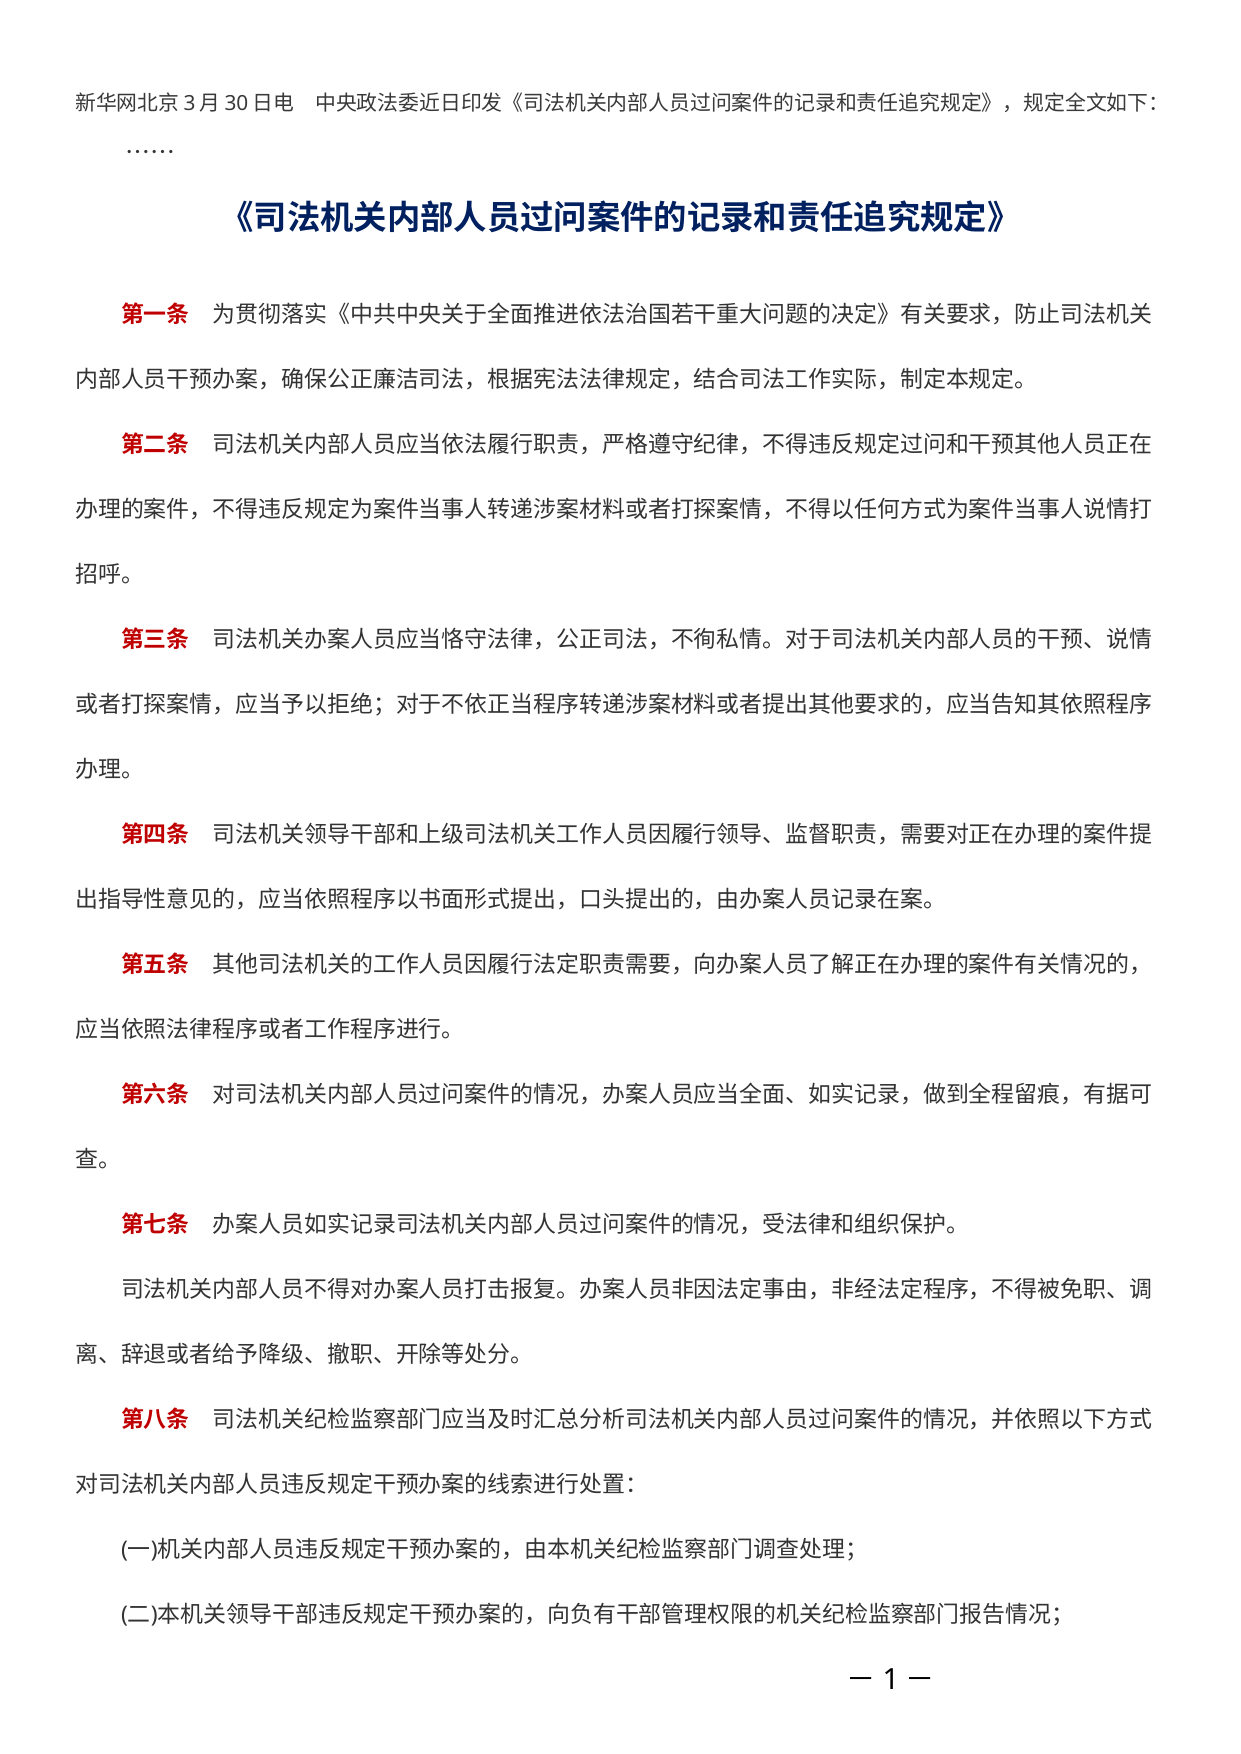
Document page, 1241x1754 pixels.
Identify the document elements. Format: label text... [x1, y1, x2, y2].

text 第五条 其他司法机关的工作人员因履行法定职责需要，向办案人员了解正在办理的案件有关情况的，应当依照法律程序或者工作程序进行。 [75, 930, 1165, 1060]
text (一)机关内部人员违反规定干预办案的，由本机关纪检监察部门调查处理； [75, 1515, 1165, 1580]
text …… [75, 118, 1165, 183]
text 司法机关内部人员不得对办案人员打击报复。办案人员非因法定事由，非经法定程序，不得被免职、调离、辞退或者给予降级、撤职、开除等处分。 [75, 1255, 1165, 1385]
text (二)本机关领导干部违反规定干预办案的，向负有干部管理权限的机关纪检监察部门报告情况； [75, 1580, 1165, 1645]
text 第六条 对司法机关内部人员过问案件的情况，办案人员应当全面、如实记录，做到全程留痕，有据可查。 [75, 1060, 1165, 1190]
text 第二条 司法机关内部人员应当依法履行职责，严格遵守纪律，不得违反规定过问和干预其他人员正在办理的案件，不得违反规定为案件当事人转递涉案材料或者打探案情，不得以任何方式为案件当事人说情打招呼。 [75, 410, 1165, 605]
text 新华网北京3月30日电 中央政法委近日印发《司法机关内部人员过问案件的记录和责任追究规定》，规定全文如下： [75, 85, 1165, 118]
text 《司法机关内部人员过问案件的记录和责任追究规定》 [75, 183, 1165, 248]
text 第四条 司法机关领导干部和上级司法机关工作人员因履行领导、监督职责，需要对正在办理的案件提出指导性意见的，应当依照程序以书面形式提出，口头提出的，由办案人员记录在案。 [75, 800, 1165, 930]
text 第三条 司法机关办案人员应当恪守法律，公正司法，不徇私情。对于司法机关内部人员的干预、说情或者打探案情，应当予以拒绝；对于不依正当程序转递涉案材料或者提出其他要求的，应当告知其依照程序办理。 [75, 605, 1165, 800]
text 第七条 办案人员如实记录司法机关内部人员过问案件的情况，受法律和组织保护。 [75, 1190, 1165, 1255]
text 第八条 司法机关纪检监察部门应当及时汇总分析司法机关内部人员过问案件的情况，并依照以下方式对司法机关内部人员违反规定干预办案的线索进行处置： [75, 1385, 1165, 1515]
text 第一条 为贯彻落实《中共中央关于全面推进依法治国若干重大问题的决定》有关要求，防止司法机关内部人员干预办案，确保公正廉洁司法，根据宪法法律规定，结合司法工作实际，制定本规定。 [75, 280, 1165, 410]
